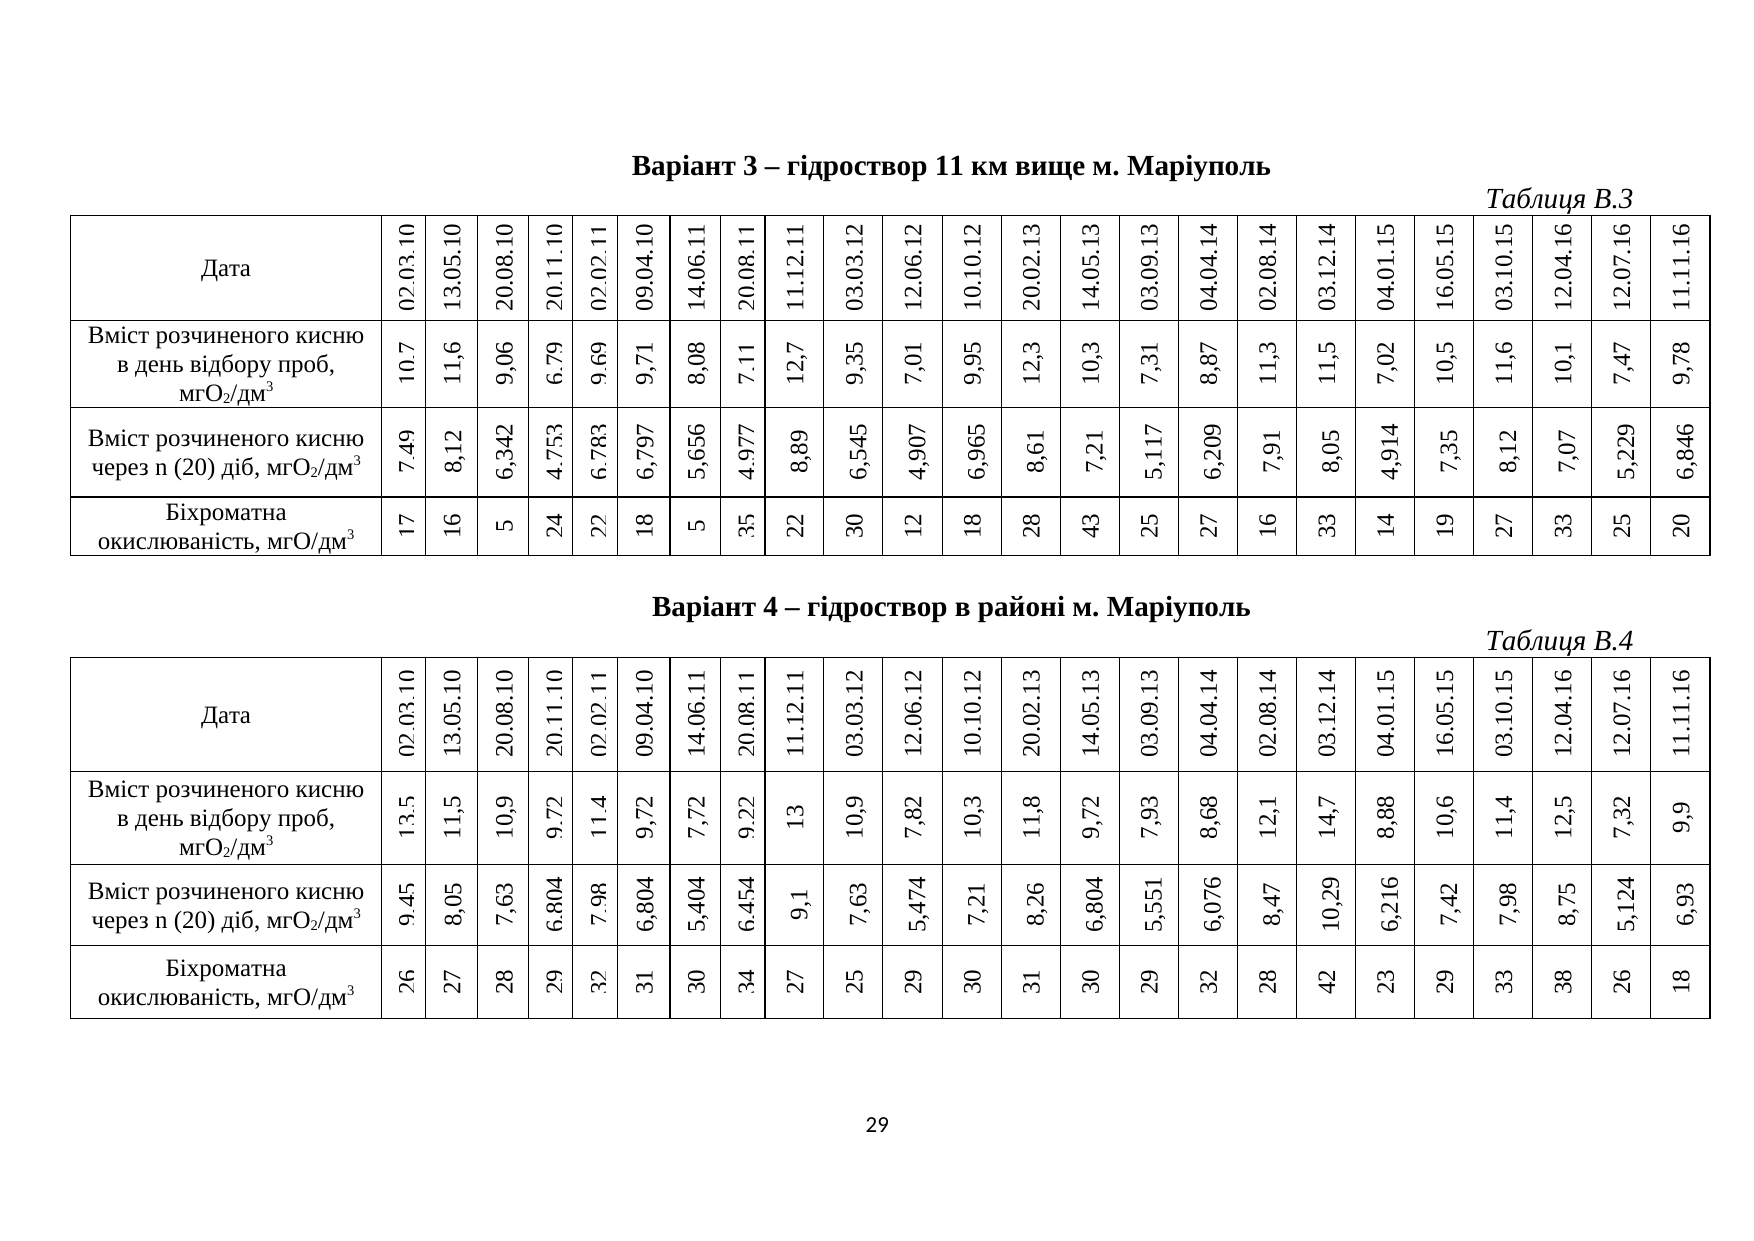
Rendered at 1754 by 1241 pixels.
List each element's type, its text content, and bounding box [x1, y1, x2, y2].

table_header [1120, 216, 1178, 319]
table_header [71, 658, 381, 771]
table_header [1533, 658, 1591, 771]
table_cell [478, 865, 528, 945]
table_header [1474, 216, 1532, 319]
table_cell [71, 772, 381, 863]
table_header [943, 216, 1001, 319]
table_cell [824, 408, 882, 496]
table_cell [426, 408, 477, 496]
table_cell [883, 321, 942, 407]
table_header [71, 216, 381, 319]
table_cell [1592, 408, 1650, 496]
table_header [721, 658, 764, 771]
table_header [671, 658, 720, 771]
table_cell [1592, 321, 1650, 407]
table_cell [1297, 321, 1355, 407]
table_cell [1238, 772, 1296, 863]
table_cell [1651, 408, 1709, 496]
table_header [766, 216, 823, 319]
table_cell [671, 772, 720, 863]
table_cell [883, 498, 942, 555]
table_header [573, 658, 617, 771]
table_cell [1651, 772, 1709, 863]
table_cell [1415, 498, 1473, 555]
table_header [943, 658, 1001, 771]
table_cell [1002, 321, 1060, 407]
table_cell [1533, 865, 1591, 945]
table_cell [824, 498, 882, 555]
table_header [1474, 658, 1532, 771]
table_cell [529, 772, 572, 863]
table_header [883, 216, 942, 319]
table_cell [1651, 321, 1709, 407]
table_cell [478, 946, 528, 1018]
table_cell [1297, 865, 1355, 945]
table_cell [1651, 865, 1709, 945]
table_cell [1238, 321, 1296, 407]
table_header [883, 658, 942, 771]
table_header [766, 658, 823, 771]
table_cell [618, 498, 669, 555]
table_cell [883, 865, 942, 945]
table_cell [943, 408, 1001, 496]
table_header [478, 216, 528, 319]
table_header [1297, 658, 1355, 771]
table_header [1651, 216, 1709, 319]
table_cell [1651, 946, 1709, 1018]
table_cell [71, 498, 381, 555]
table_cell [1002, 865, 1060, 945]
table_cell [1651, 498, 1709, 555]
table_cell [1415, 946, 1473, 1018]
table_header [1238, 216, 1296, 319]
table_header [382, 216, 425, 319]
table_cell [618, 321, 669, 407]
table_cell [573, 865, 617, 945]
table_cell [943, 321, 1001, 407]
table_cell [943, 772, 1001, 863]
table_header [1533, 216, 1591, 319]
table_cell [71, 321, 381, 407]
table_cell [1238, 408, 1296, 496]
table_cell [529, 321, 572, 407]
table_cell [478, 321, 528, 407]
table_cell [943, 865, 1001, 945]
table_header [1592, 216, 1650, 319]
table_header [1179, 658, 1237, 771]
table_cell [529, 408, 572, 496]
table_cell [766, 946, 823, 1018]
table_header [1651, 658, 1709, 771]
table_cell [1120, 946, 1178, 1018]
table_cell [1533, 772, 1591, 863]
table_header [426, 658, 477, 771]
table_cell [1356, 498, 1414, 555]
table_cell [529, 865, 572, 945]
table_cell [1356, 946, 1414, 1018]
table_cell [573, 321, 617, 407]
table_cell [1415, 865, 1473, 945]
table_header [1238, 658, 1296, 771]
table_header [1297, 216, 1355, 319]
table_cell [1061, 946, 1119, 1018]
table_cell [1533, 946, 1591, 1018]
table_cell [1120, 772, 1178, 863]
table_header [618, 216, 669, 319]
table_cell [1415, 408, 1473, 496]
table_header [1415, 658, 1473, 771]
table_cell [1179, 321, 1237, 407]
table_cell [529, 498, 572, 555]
text Таблиця В.4 [193, 623, 1636, 657]
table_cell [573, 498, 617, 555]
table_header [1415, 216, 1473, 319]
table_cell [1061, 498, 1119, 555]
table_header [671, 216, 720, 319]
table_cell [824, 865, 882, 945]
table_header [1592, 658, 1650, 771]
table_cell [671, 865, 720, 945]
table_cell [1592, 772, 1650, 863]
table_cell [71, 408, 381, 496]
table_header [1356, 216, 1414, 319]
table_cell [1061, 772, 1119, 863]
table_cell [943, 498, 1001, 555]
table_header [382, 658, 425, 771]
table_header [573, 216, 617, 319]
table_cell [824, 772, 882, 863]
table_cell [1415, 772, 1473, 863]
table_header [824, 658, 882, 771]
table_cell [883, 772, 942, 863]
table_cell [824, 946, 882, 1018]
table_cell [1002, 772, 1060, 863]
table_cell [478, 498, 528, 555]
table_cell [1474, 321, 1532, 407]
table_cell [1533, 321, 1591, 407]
text Варіант 3 – гідроствор 11 км вище м. Маріуполь [193, 148, 1636, 181]
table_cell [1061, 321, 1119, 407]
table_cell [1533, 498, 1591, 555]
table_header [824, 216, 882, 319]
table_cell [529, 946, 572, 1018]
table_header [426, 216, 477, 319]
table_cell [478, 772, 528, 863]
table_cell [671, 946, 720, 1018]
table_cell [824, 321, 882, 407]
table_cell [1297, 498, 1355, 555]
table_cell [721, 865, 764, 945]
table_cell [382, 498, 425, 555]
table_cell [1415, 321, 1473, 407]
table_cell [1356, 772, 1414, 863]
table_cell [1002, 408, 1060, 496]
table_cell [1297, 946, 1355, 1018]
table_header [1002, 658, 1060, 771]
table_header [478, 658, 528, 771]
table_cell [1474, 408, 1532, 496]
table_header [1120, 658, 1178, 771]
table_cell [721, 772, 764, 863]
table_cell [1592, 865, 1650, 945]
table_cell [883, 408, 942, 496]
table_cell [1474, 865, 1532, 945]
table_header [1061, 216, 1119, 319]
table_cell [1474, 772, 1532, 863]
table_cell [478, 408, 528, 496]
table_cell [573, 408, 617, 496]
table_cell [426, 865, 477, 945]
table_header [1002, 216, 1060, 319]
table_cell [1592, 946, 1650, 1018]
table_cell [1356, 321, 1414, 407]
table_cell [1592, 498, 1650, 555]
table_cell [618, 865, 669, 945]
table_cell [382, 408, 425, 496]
text Варіант 4 – гідроствор в районі м. Маріуполь [193, 589, 1636, 623]
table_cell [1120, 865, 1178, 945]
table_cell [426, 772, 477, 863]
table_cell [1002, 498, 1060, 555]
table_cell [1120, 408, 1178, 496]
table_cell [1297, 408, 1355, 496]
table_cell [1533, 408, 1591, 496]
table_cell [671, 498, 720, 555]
text Таблиця В.3 [193, 181, 1636, 215]
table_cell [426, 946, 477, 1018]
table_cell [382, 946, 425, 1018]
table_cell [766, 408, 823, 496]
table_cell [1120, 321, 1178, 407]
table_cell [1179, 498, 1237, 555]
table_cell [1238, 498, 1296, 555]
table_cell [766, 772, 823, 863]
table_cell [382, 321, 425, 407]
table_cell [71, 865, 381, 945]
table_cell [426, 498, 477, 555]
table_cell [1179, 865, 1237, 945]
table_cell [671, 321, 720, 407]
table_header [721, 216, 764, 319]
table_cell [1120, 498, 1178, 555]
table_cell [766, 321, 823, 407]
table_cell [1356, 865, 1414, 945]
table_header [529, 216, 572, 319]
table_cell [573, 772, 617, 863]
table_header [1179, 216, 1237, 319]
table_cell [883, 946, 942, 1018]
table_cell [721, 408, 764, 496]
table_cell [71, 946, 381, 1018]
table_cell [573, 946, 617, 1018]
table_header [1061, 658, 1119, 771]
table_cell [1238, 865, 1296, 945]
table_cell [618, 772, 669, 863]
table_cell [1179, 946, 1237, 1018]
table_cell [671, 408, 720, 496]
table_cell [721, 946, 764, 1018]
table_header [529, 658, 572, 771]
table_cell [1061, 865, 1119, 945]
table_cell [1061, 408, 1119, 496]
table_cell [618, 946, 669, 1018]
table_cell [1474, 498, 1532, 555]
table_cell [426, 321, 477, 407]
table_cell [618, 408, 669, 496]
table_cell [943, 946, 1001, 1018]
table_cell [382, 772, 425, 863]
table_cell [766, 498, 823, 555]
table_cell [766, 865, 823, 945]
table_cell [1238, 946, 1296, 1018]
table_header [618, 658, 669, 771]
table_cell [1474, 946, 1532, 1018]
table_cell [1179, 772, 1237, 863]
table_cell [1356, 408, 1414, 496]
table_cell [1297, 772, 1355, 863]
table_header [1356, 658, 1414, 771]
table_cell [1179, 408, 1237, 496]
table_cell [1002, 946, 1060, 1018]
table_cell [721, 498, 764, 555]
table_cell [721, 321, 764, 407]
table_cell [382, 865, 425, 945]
